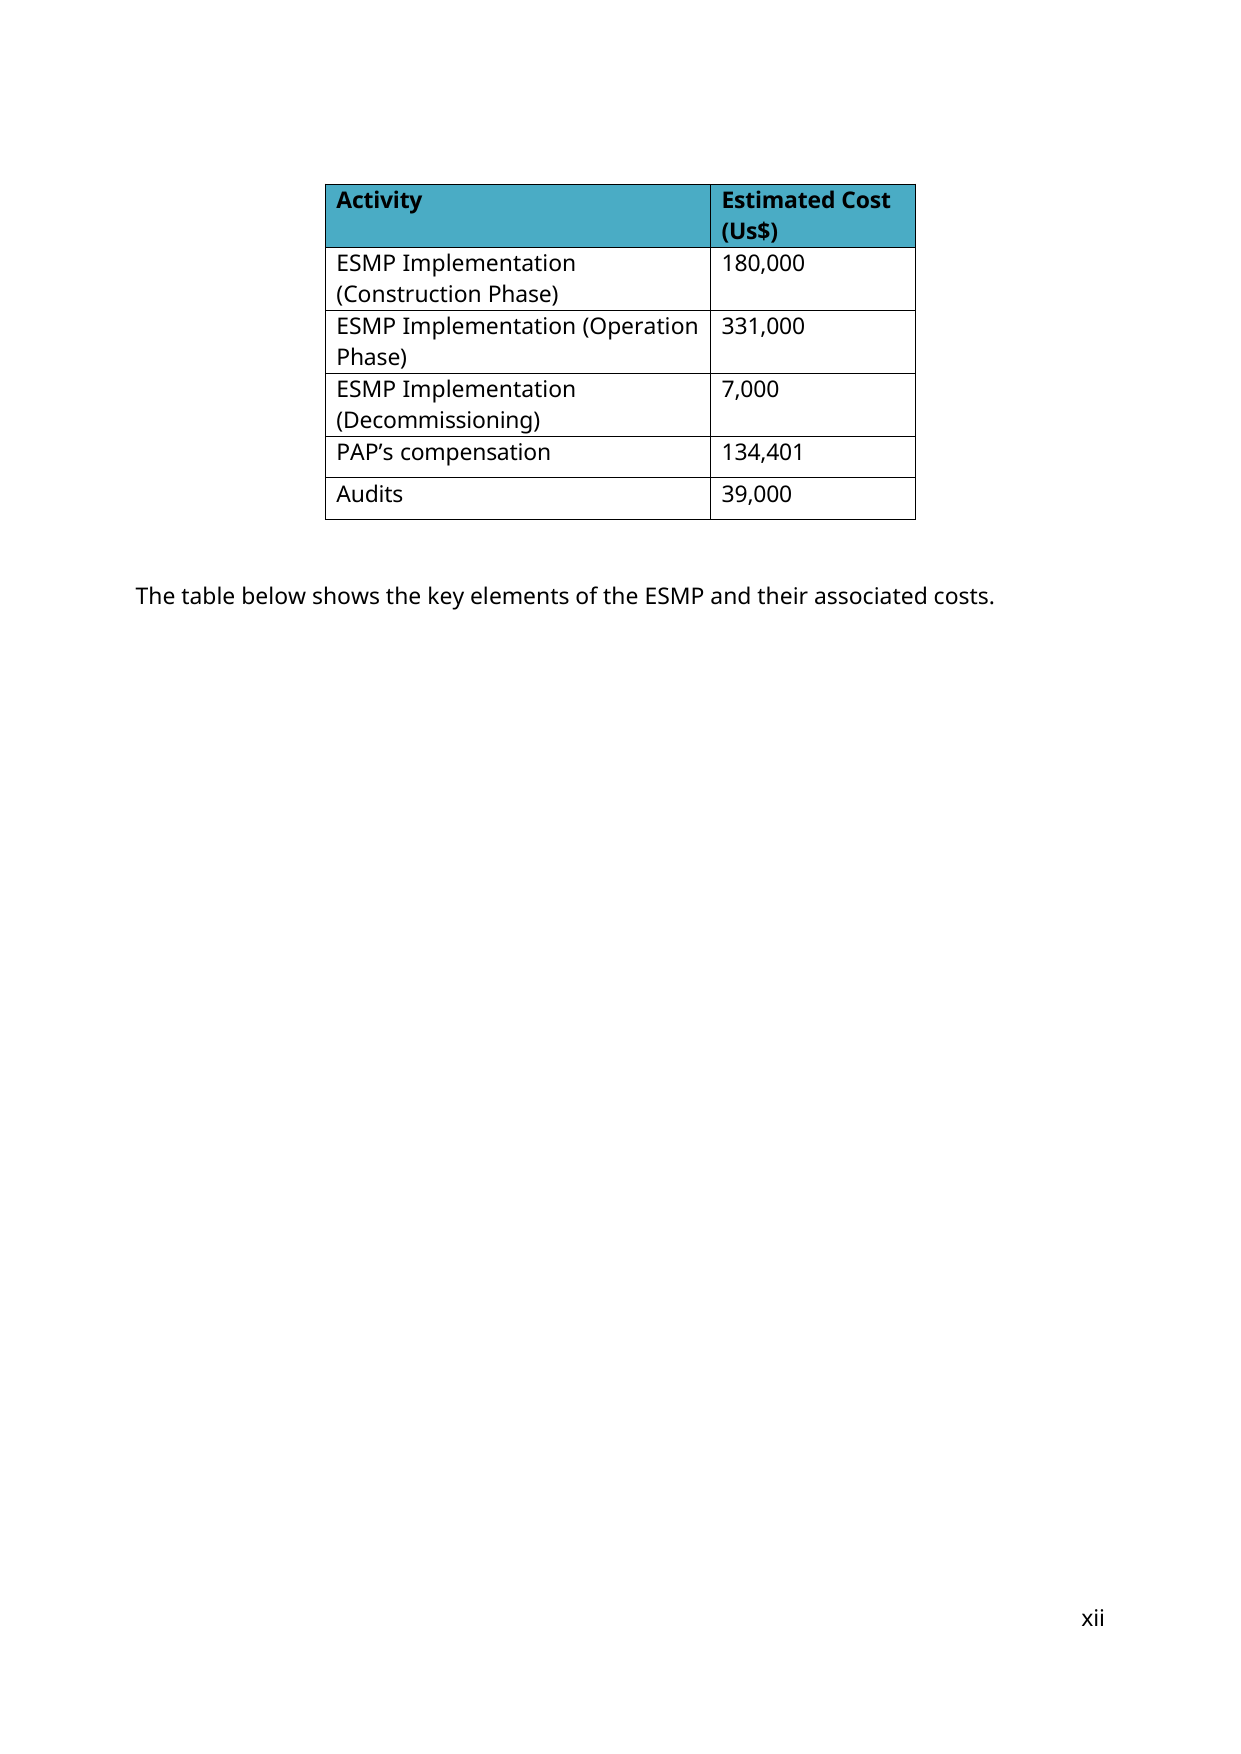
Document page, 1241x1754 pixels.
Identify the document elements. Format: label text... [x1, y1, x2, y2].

table_cell 331,000 [711, 311, 915, 373]
table_cell 134,401 [711, 437, 915, 477]
table_cell 180,000 [711, 248, 915, 309]
text The table below shows the key elements of the ESMP and their associated costs. [135, 580, 1105, 611]
table_cell ESMP Implementation (Decommissioning) [326, 374, 710, 436]
table_cell ESMP Implementation (Construction Phase) [326, 248, 710, 309]
table_cell 7,000 [711, 374, 915, 436]
table_cell 39,000 [711, 478, 915, 519]
table_cell Audits [326, 478, 710, 519]
table_cell PAP’s compensation [326, 437, 710, 477]
table_header Estimated Cost (Us$) [711, 185, 915, 247]
table_header Activity [326, 185, 710, 247]
table_cell ESMP Implementation (Operation Phase) [326, 311, 710, 373]
